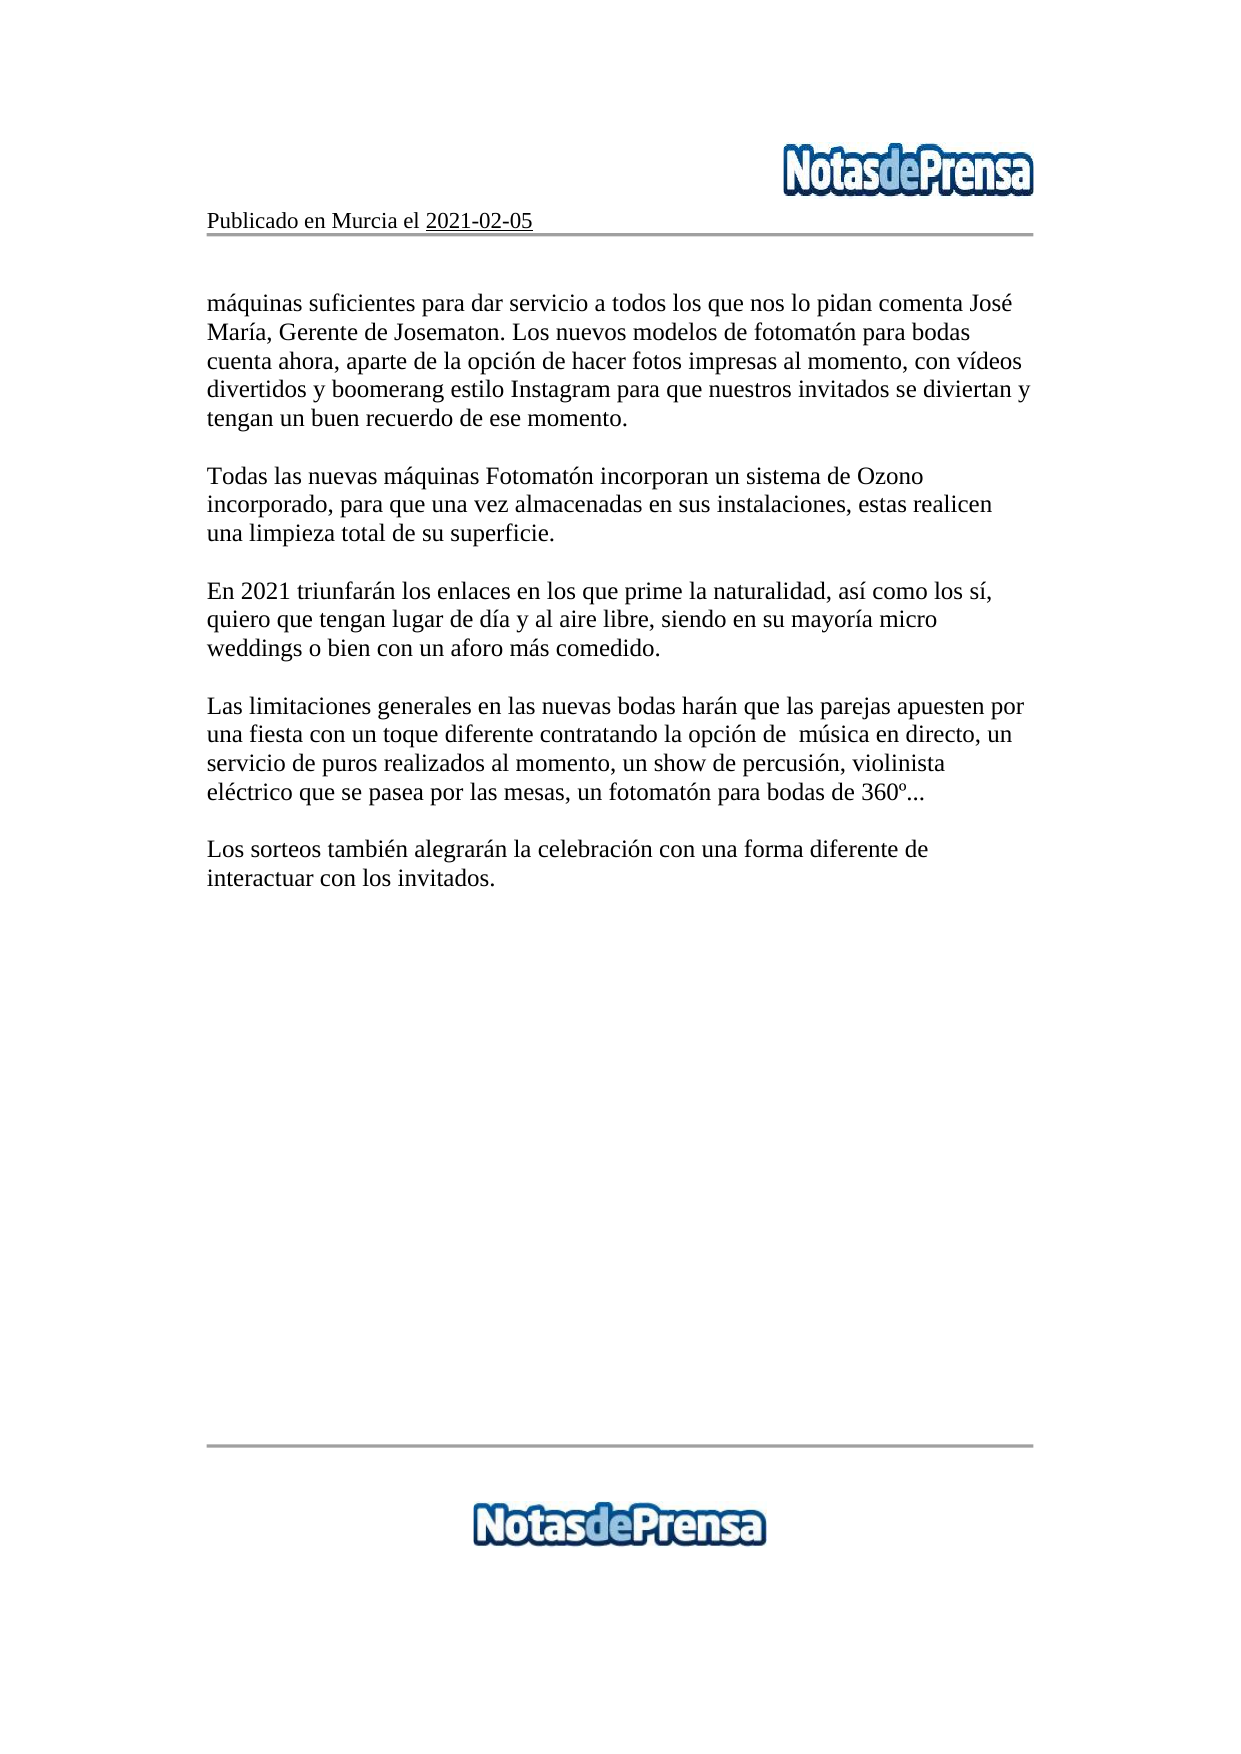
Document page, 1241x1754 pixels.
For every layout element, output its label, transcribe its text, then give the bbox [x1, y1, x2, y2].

picture [473, 1501, 767, 1548]
picture [783, 142, 1034, 199]
